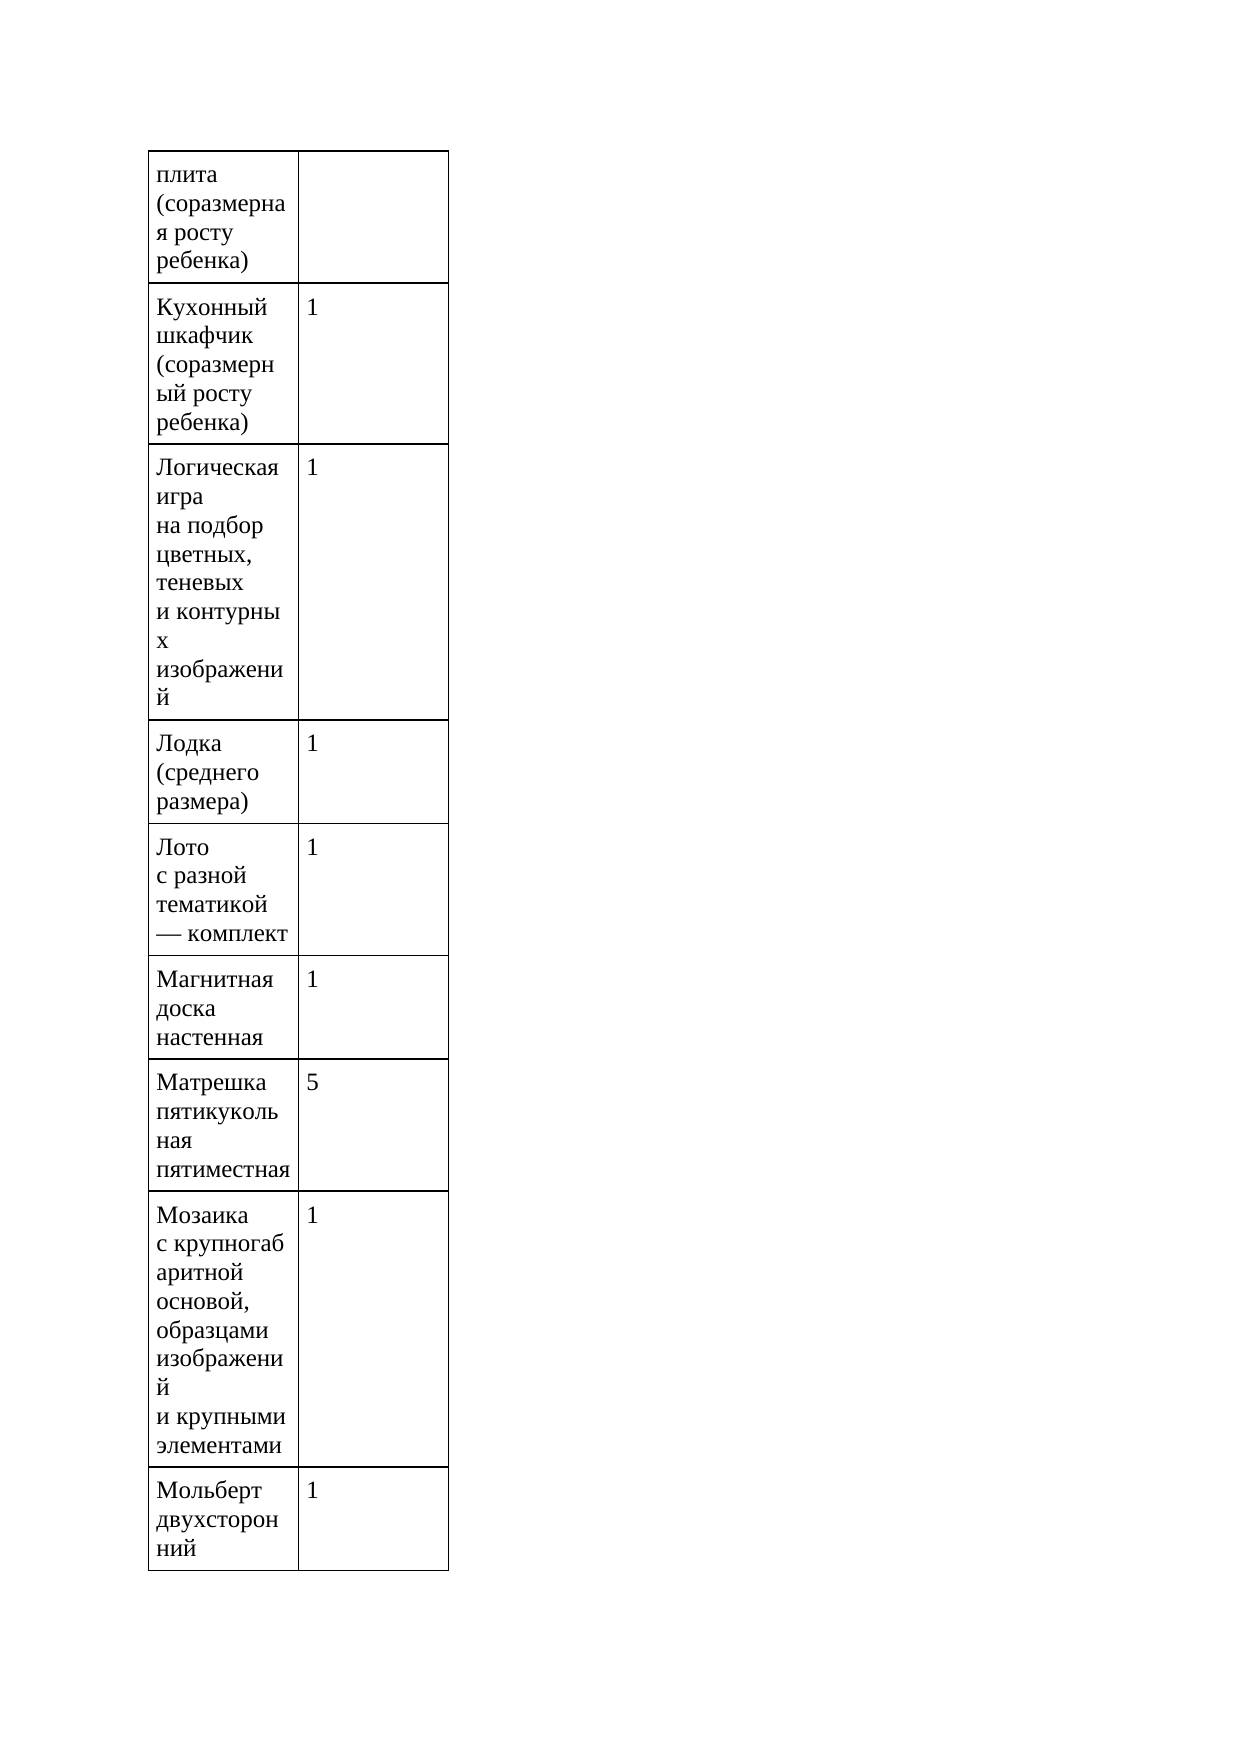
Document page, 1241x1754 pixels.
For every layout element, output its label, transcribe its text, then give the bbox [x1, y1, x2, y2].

table_cell Магнитная доска настенная [149, 956, 298, 1058]
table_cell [149, 152, 298, 282]
table_cell 1 [299, 956, 448, 1058]
table_cell 1 [299, 445, 448, 719]
table_cell 1 [299, 721, 448, 822]
table_cell Лото с разной тематикой — комплект [149, 824, 298, 955]
table_cell 5 [299, 1060, 448, 1190]
table_cell 1 [299, 152, 448, 282]
table_cell 1 [299, 1192, 448, 1466]
table_cell Лодка (среднего размера) [149, 721, 298, 822]
table_cell Мольберт двухсторонний [149, 1468, 298, 1570]
table_cell 1 [299, 284, 448, 443]
table_cell Логическая игра на подбор цветных, теневых и контурных изображений [149, 445, 298, 719]
table_cell Кухонный шкафчик (соразмерный росту ребенка) [149, 284, 298, 443]
table_cell Мозаика с крупногабаритной основой, образцами изображений и крупными элементами [149, 1192, 298, 1466]
table_cell 1 [299, 824, 448, 955]
table_cell 1 [299, 1468, 448, 1570]
table_cell Матрешка пятикукольная пятиместная [149, 1060, 298, 1190]
